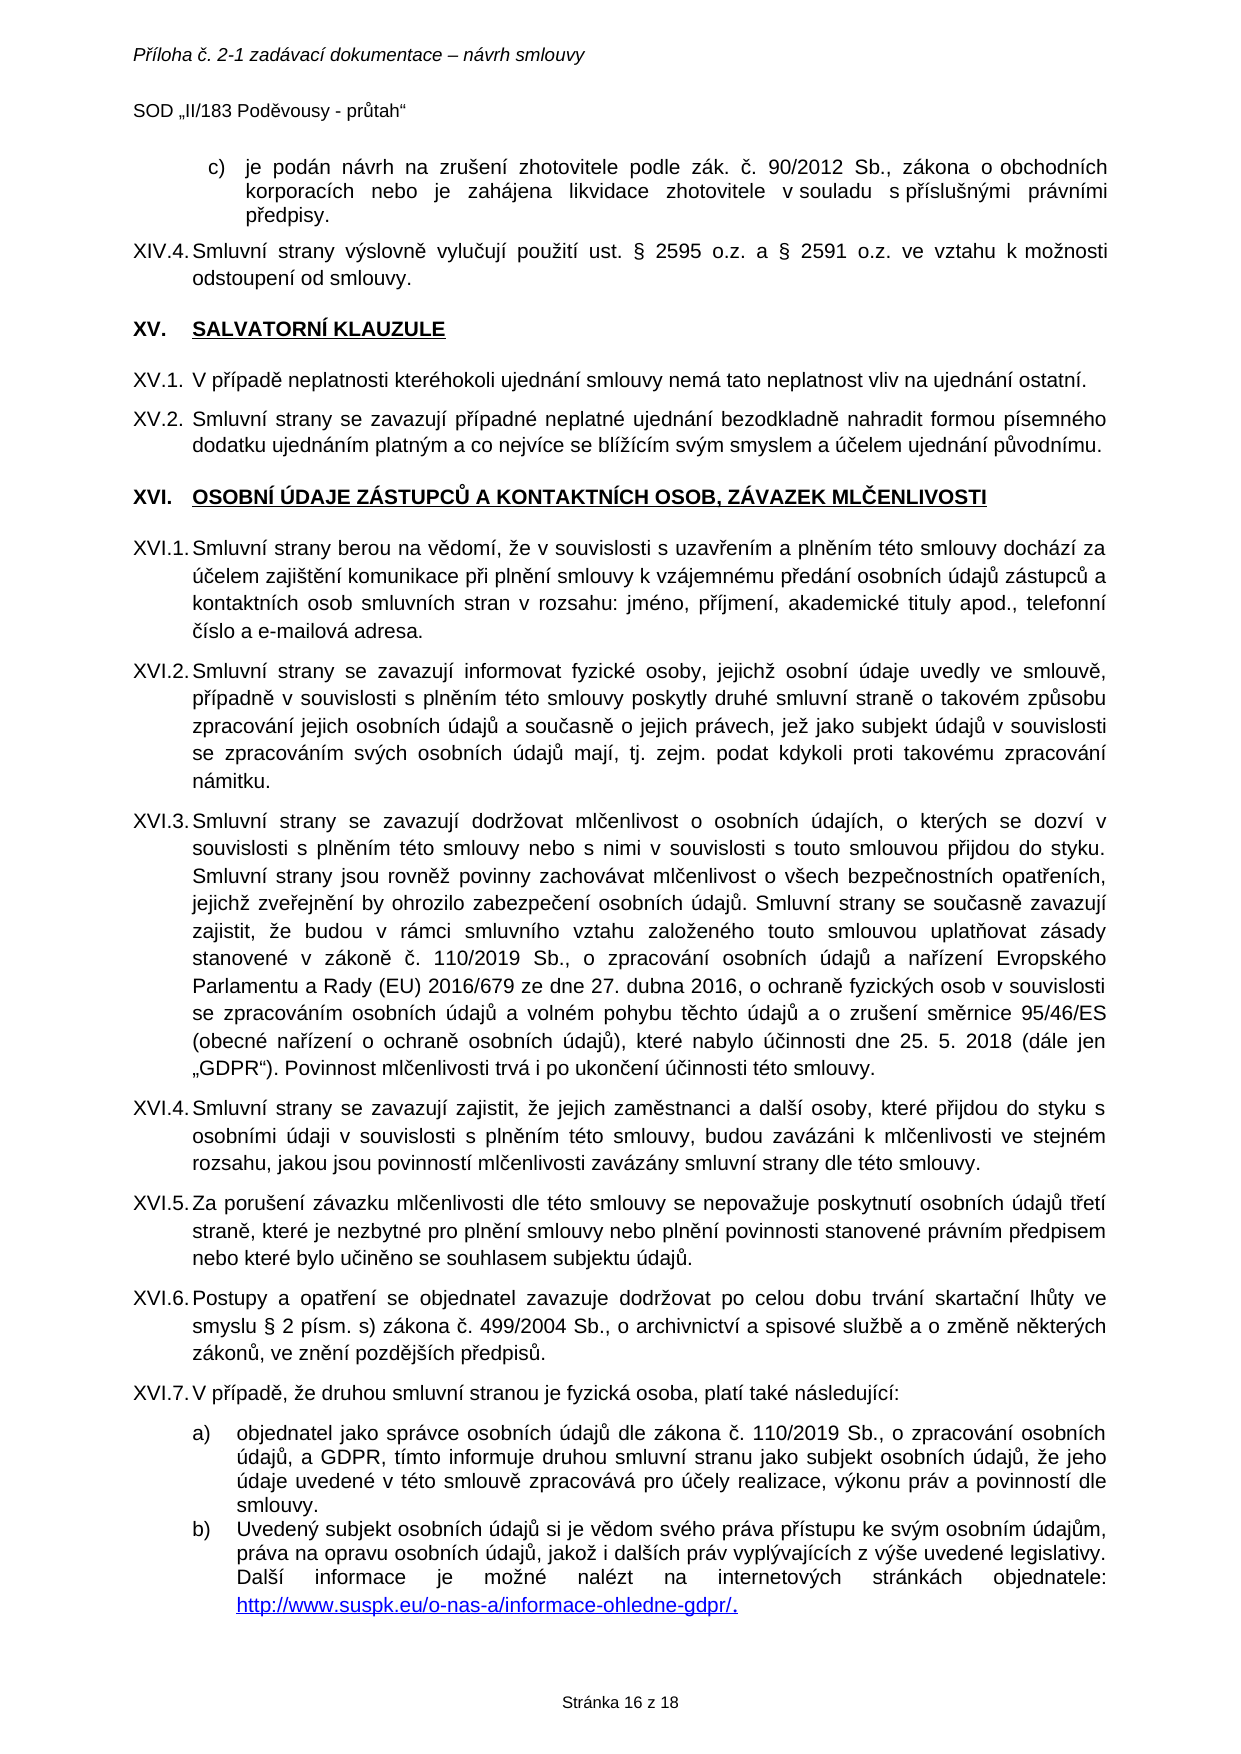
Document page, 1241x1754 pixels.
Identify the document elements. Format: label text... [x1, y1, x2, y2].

list Za porušení závazku mlčenlivosti dle této smlouvy se nepovažuje poskytnutí osobních údajů třetí straně, které je nezbytné pro plnění smlouvy nebo plnění povinnosti stanovené právním předpisem nebo které bylo učiněno se souhlasem subjektu údajů. [133, 1191, 1107, 1270]
list V případě, že druhou smluvní stranou je fyzická osoba, platí také následující: [133, 1381, 1107, 1405]
list objednatel jako správce osobních údajů dle zákona č. 110/2019 Sb., o zpracování osobních údajů, a GDPR, tímto informuje druhou smluvní stranu jako subjekt osobních údajů, že jeho údaje uvedené v této smlouvě zpracovává pro účely realizace, výkonu práv a povinností dle smlouvy. [192, 1421, 1107, 1517]
list Smluvní strany se zavazují informovat fyzické osoby, jejichž osobní údaje uvedly ve smlouvě, případně v souvislosti s plněním této smlouvy poskytly druhé smluvní straně o takovém způsobu zpracování jejich osobních údajů a současně o jejich právech, jež jako subjekt údajů v souvislosti se zpracováním svých osobních údajů mají, tj. zejm. podat kdykoli proti takovému zpracování námitku. [133, 658, 1107, 792]
list Uvedený subjekt osobních údajů si je vědom svého práva přístupu ke svým osobním údajům, práva na opravu osobních údajů, jakož i dalších práv vyplývajících z výše uvedené legislativy. Další informace je možné nalézt na internetových stránkách objednatele: http://www.suspk.eu/o-nas-a/informace-ohledne-gdpr/. [192, 1517, 1107, 1617]
list je podán návrh na zrušení zhotovitele podle zák. č. 90/2012 Sb., zákona o obchodních korporacích nebo je zahájena likvidace zhotovitele v souladu s příslušnými právními předpisy. [208, 155, 1107, 227]
list SALVATORNÍ KLAUZULE [133, 317, 1107, 341]
list Smluvní strany se zavazují dodržovat mlčenlivost o osobních údajích, o kterých se dozví v souvislosti s plněním této smlouvy nebo s nimi v souvislosti s touto smlouvou přijdou do styku. Smluvní strany jsou rovněž povinny zachovávat mlčenlivost o všech bezpečnostních opatřeních, jejichž zveřejnění by ohrozilo zabezpečení osobních údajů. Smluvní strany se současně zavazují zajistit, že budou v rámci smluvního vztahu založeného touto smlouvou uplatňovat zásady stanovené v zákoně č. 110/2019 Sb., o zpracování osobních údajů a nařízení Evropského Parlamentu a Rady (EU) 2016/679 ze dne 27. dubna 2016, o ochraně fyzických osob v souvislosti se zpracováním osobních údajů a volném pohybu těchto údajů a o zrušení směrnice 95/46/ES (obecné nařízení o ochraně osobních údajů), které nabylo účinnosti dne 25. 5. 2018 (dále jen „GDPR“). Povinnost mlčenlivosti trvá i po ukončení účinnosti této smlouvy. [133, 808, 1107, 1080]
list Smluvní strany se zavazují případné neplatné ujednání bezodkladně nahradit formou písemného dodatku ujednáním platným a co nejvíce se blížícím svým smyslem a účelem ujednání původnímu. [133, 407, 1107, 457]
list Smluvní strany výslovně vylučují použití ust. § 2595 o.z. a § 2591 o.z. ve vztahu k možnosti odstoupení od smlouvy. [133, 239, 1107, 289]
list Postupy a opatření se objednatel zavazuje dodržovat po celou dobu trvání skartační lhůty ve smyslu § 2 písm. s) zákona č. 499/2004 Sb., o archivnictví a spisové službě a o změně některých zákonů, ve znění pozdějších předpisů. [133, 1286, 1107, 1365]
list Smluvní strany se zavazují zajistit, že jejich zaměstnanci a další osoby, které přijdou do styku s osobními údaji v souvislosti s plněním této smlouvy, budou zavázáni k mlčenlivosti ve stejném rozsahu, jakou jsou povinností mlčenlivosti zavázány smluvní strany dle této smlouvy. [133, 1096, 1107, 1175]
list V případě neplatnosti kteréhokoli ujednání smlouvy nemá tato neplatnost vliv na ujednání ostatní. [133, 368, 1107, 392]
list Osobní údaje zástupců a kontaktních osob, závazek mlčenlivosti [133, 485, 1107, 509]
list Smluvní strany berou na vědomí, že v souvislosti s uzavřením a plněním této smlouvy dochází za účelem zajištění komunikace při plnění smlouvy k vzájemnému předání osobních údajů zástupců a kontaktních osob smluvních stran v rozsahu: jméno, příjmení, akademické tituly apod., telefonní číslo a e-mailová adresa. [133, 536, 1107, 642]
